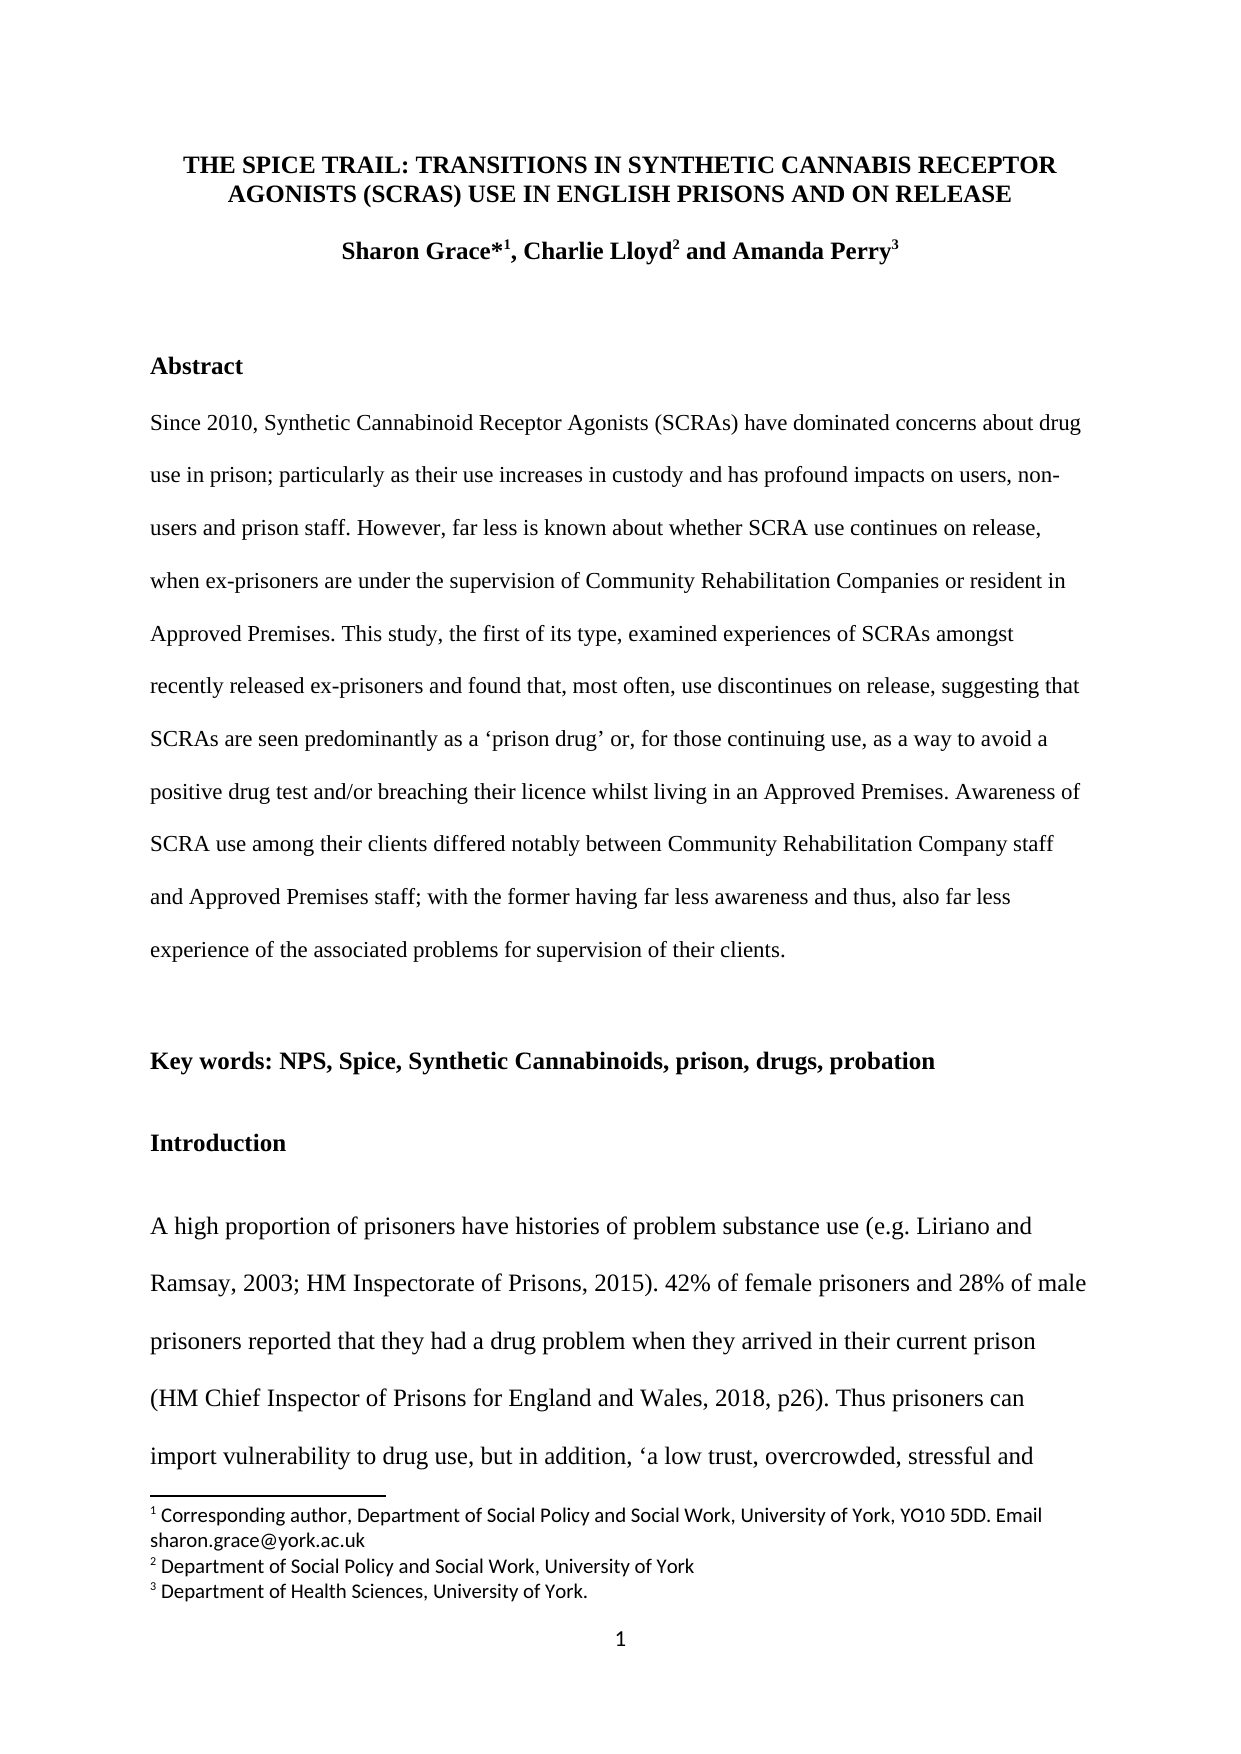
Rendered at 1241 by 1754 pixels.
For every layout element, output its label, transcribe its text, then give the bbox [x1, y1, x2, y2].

text THE SPICE TRAIL: TRANSITIONS IN SYNTHETIC CANNABIS RECEPTOR AGONISTS (SCRAS) USE IN ENGLISH PRISONS AND ON RELEASE [150, 150, 1090, 207]
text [150, 1211, 1090, 1470]
text Sharon Grace*, Charlie Lloyd and Amanda Perry [150, 236, 1090, 265]
text Abstract [150, 351, 1090, 380]
text Since 2010, Synthetic Cannabinoid Receptor Agonists (SCRAs) have dominated concerns about drug use in prison; particularly as their use increases in custody and has profound impacts on users, non-users and prison staff. However, far less is known about whether SCRA use continues on release, when ex-prisoners are under the supervision of Community Rehabilitation Companies or resident in Approved Premises. This study, the first of its type, examined experiences of SCRAs amongst recently released ex-prisoners and found that, most often, use discontinues on release, suggesting that SCRAs are seen predominantly as a ‘prison drug’ or, for those continuing use, as a way to avoid a positive drug test and/or breaching their licence whilst living in an Approved Premises. Awareness of SCRA use among their clients differed notably between Community Rehabilitation Company staff and Approved Premises staff; with the former having far less awareness and thus, also far less experience of the associated problems for supervision of their clients. [150, 409, 1090, 962]
text Introduction [150, 1128, 1090, 1157]
text Key words: NPS, Spice, Synthetic Cannabinoids, prison, drugs, probation [150, 1046, 1090, 1075]
